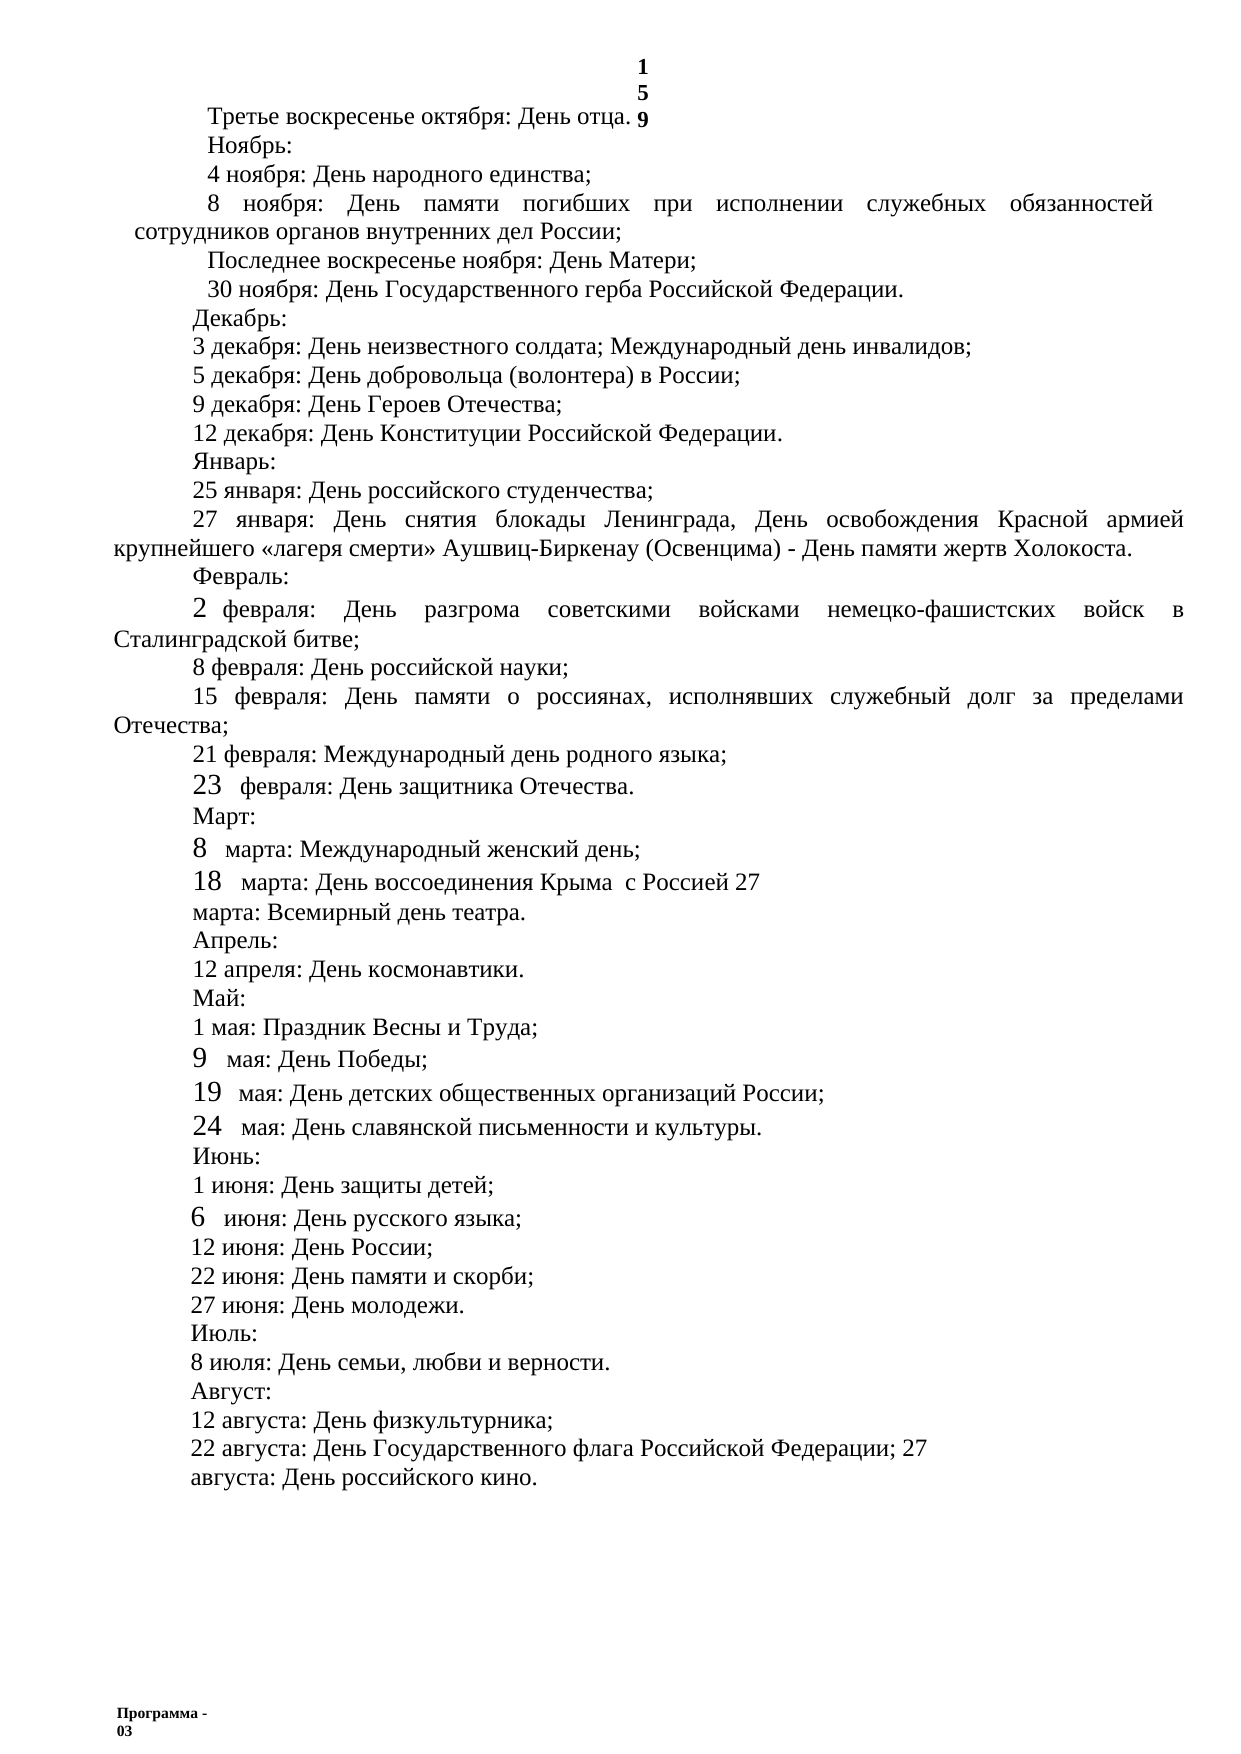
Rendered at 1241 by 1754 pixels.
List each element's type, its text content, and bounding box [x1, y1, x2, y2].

list июня: День русского языка; [190, 1199, 1185, 1232]
text Третье воскресенье октября: День отца. [134, 101, 1185, 130]
list февраля: День защитника Отечества. [113, 767, 1185, 801]
text 1 июня: День защиты детей; [113, 1170, 1185, 1199]
text Апрель: [113, 926, 1185, 954]
text Февраль: [113, 561, 1185, 590]
text Январь: [113, 446, 1185, 475]
text 12 августа: День физкультурника; [190, 1405, 1185, 1433]
text Последнее воскресенье ноября: День Матери; [134, 245, 1185, 274]
text 3 декабря: День неизвестного солдата; Международный день инвалидов; [113, 331, 1185, 360]
list мая: День детских общественных организаций России; [113, 1074, 1185, 1108]
text 8 июля: День семьи, любви и верности. [190, 1347, 1185, 1376]
text 15 февраля: День памяти о россиянах, исполнявших служебный долг за пределами Отечества; [113, 681, 1185, 739]
text 12 апреля: День космонавтики. [113, 954, 1185, 983]
text 21 февраля: Международный день родного языка; [113, 739, 1185, 767]
text Июнь: [113, 1141, 1185, 1170]
text 5 декабря: День добровольца (волонтера) в России; [113, 360, 1185, 389]
text Май: [113, 983, 1185, 1012]
text 22 июня: День памяти и скорби; [190, 1261, 1185, 1290]
text Март: [113, 801, 1185, 830]
text 27 июня: День молодежи. [190, 1290, 1185, 1318]
list марта: День воссоединения Крыма с Россией 27 марта: Всемирный день театра. [192, 863, 793, 926]
text 22 августа: День Государственного флага Российской Федерации; 27 августа: День российского кино. [190, 1433, 1016, 1491]
list мая: День Победы; [113, 1041, 1185, 1074]
text 8 февраля: День российской науки; [113, 652, 1185, 681]
list мая: День славянской письменности и культуры. [113, 1108, 1185, 1141]
text 12 июня: День России; [190, 1232, 1185, 1261]
text Декабрь: [113, 303, 1185, 331]
text 1 мая: Праздник Весны и Труда; [113, 1012, 1185, 1041]
text Июль: [190, 1318, 1185, 1347]
text 4 ноября: День народного единства; [134, 159, 1185, 188]
list марта: Международный женский день; [113, 830, 1185, 863]
text Ноябрь: [134, 130, 1185, 159]
text 9 декабря: День Героев Отечества; [113, 389, 1185, 418]
text 25 января: День российского студенчества; [113, 475, 1185, 504]
text 30 ноября: День Государственного герба Российской Федерации. [134, 274, 1185, 303]
text 12 декабря: День Конституции Российской Федерации. [113, 418, 1185, 446]
text 27 января: День снятия блокады Ленинграда, День освобождения Красной армией крупнейшего «лагеря смерти» Аушвиц-Биркенау (Освенцима) - День памяти жертв Холокоста. [113, 504, 1185, 561]
list февраля: День разгрома советскими войсками немецко-фашистских войск в Сталинградской битве; [113, 590, 1185, 652]
text 8 ноября: День памяти погибших при исполнении служебных обязанностей сотрудников органов внутренних дел России; [134, 188, 1154, 245]
text Август: [190, 1376, 1185, 1405]
